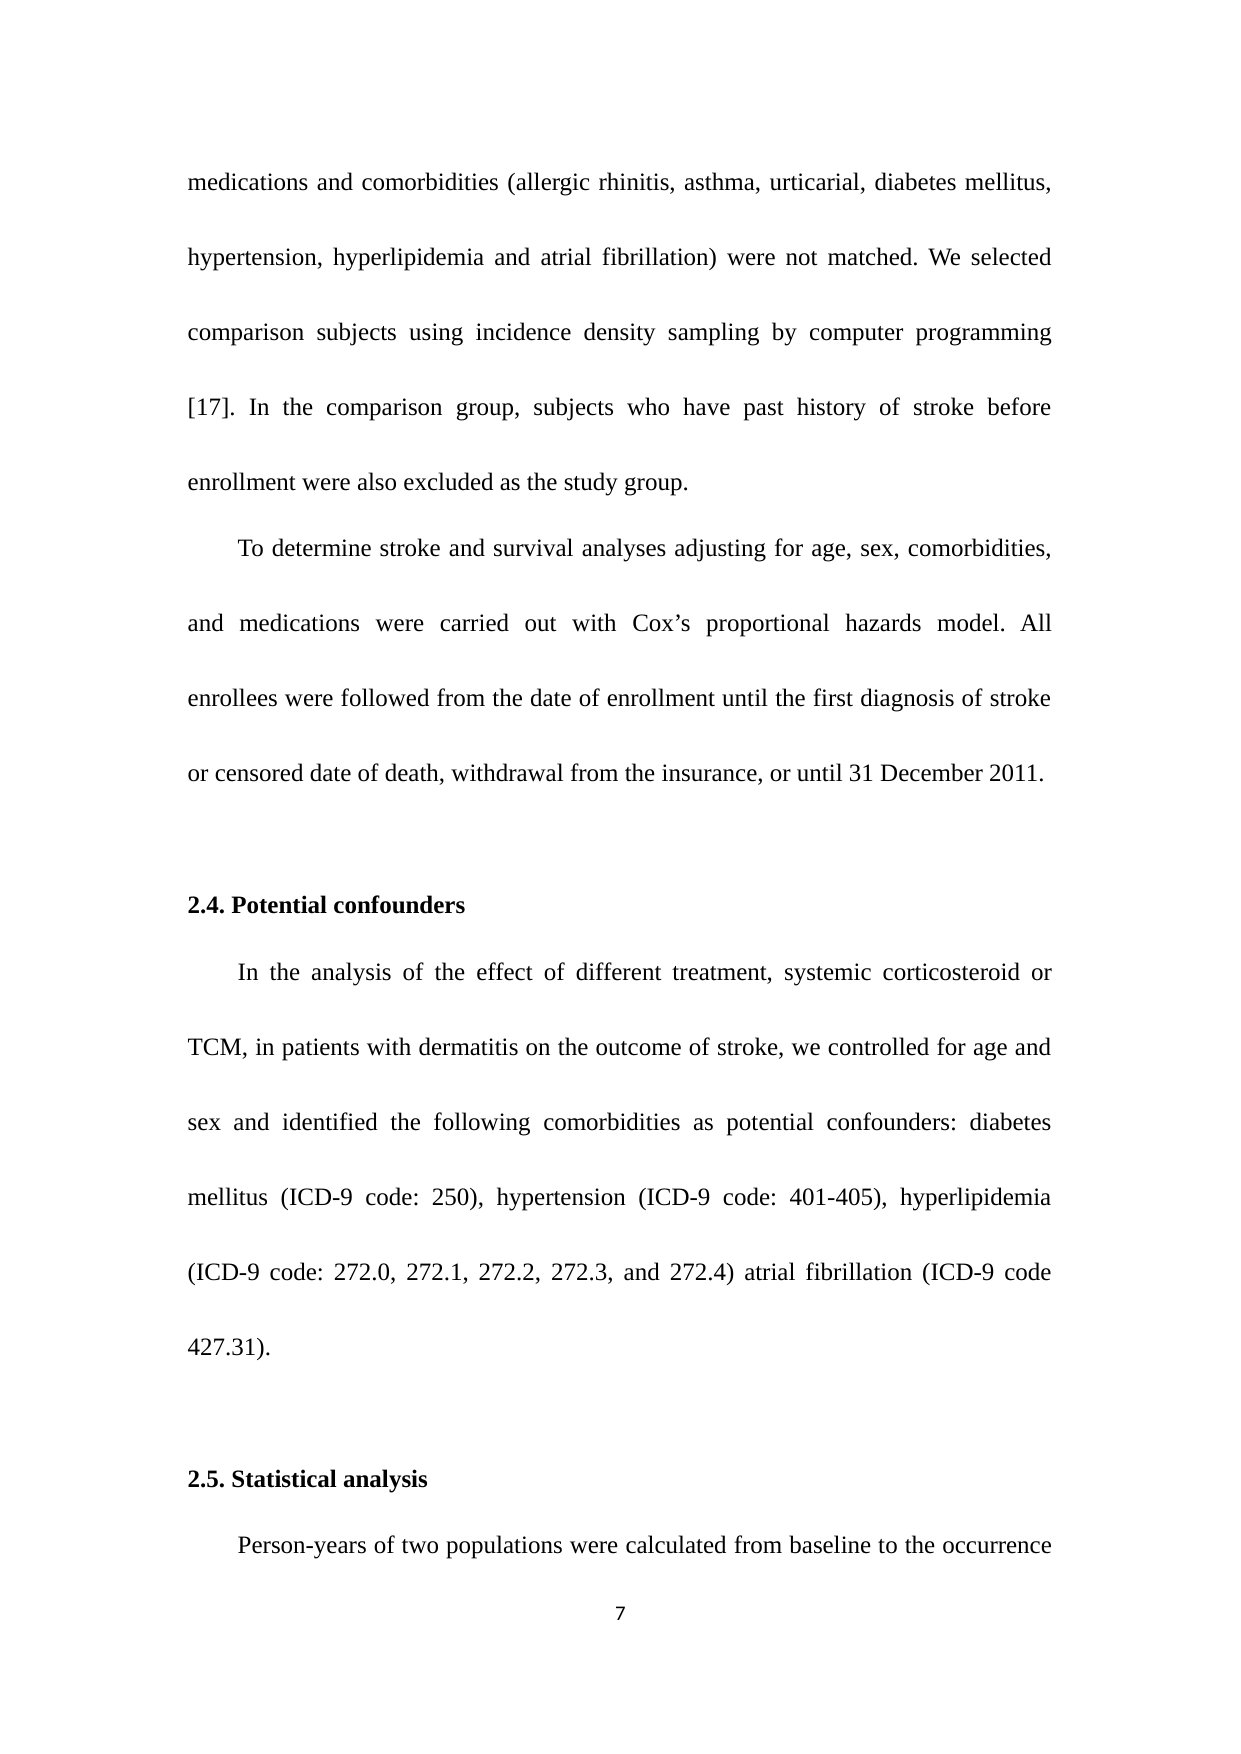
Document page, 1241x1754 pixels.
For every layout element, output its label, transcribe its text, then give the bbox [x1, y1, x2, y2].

text 2.5. Statistical analysis [187, 1460, 1053, 1497]
text In the analysis of the effect of different treatment, systemic corticosteroid or TCM, in patients with dermatitis on the outcome of stroke, we controlled for age and sex and identified the following comorbidities as potential confounders: diabetes mellitus (ICD-9 code: 250), hypertension (ICD-9 code: 401-405), hyperlipidemia (ICD-9 code: 272.0, 272.1, 272.2, 272.3, and 272.4) atrial fibrillation (ICD-9 code 427.31). [187, 952, 1053, 1365]
text 2.4. Potential confounders [187, 886, 1053, 924]
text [187, 162, 1053, 500]
text To determine stroke and survival analyses adjusting for age, sex, comorbidities, and medications were carried out with Cox’s proportional hazards model. All enrollees were followed from the date of enrollment until the first diagnosis of stroke or censored date of death, withdrawal from the insurance, or until 31 December 2011. [187, 529, 1053, 791]
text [187, 1526, 1053, 1564]
